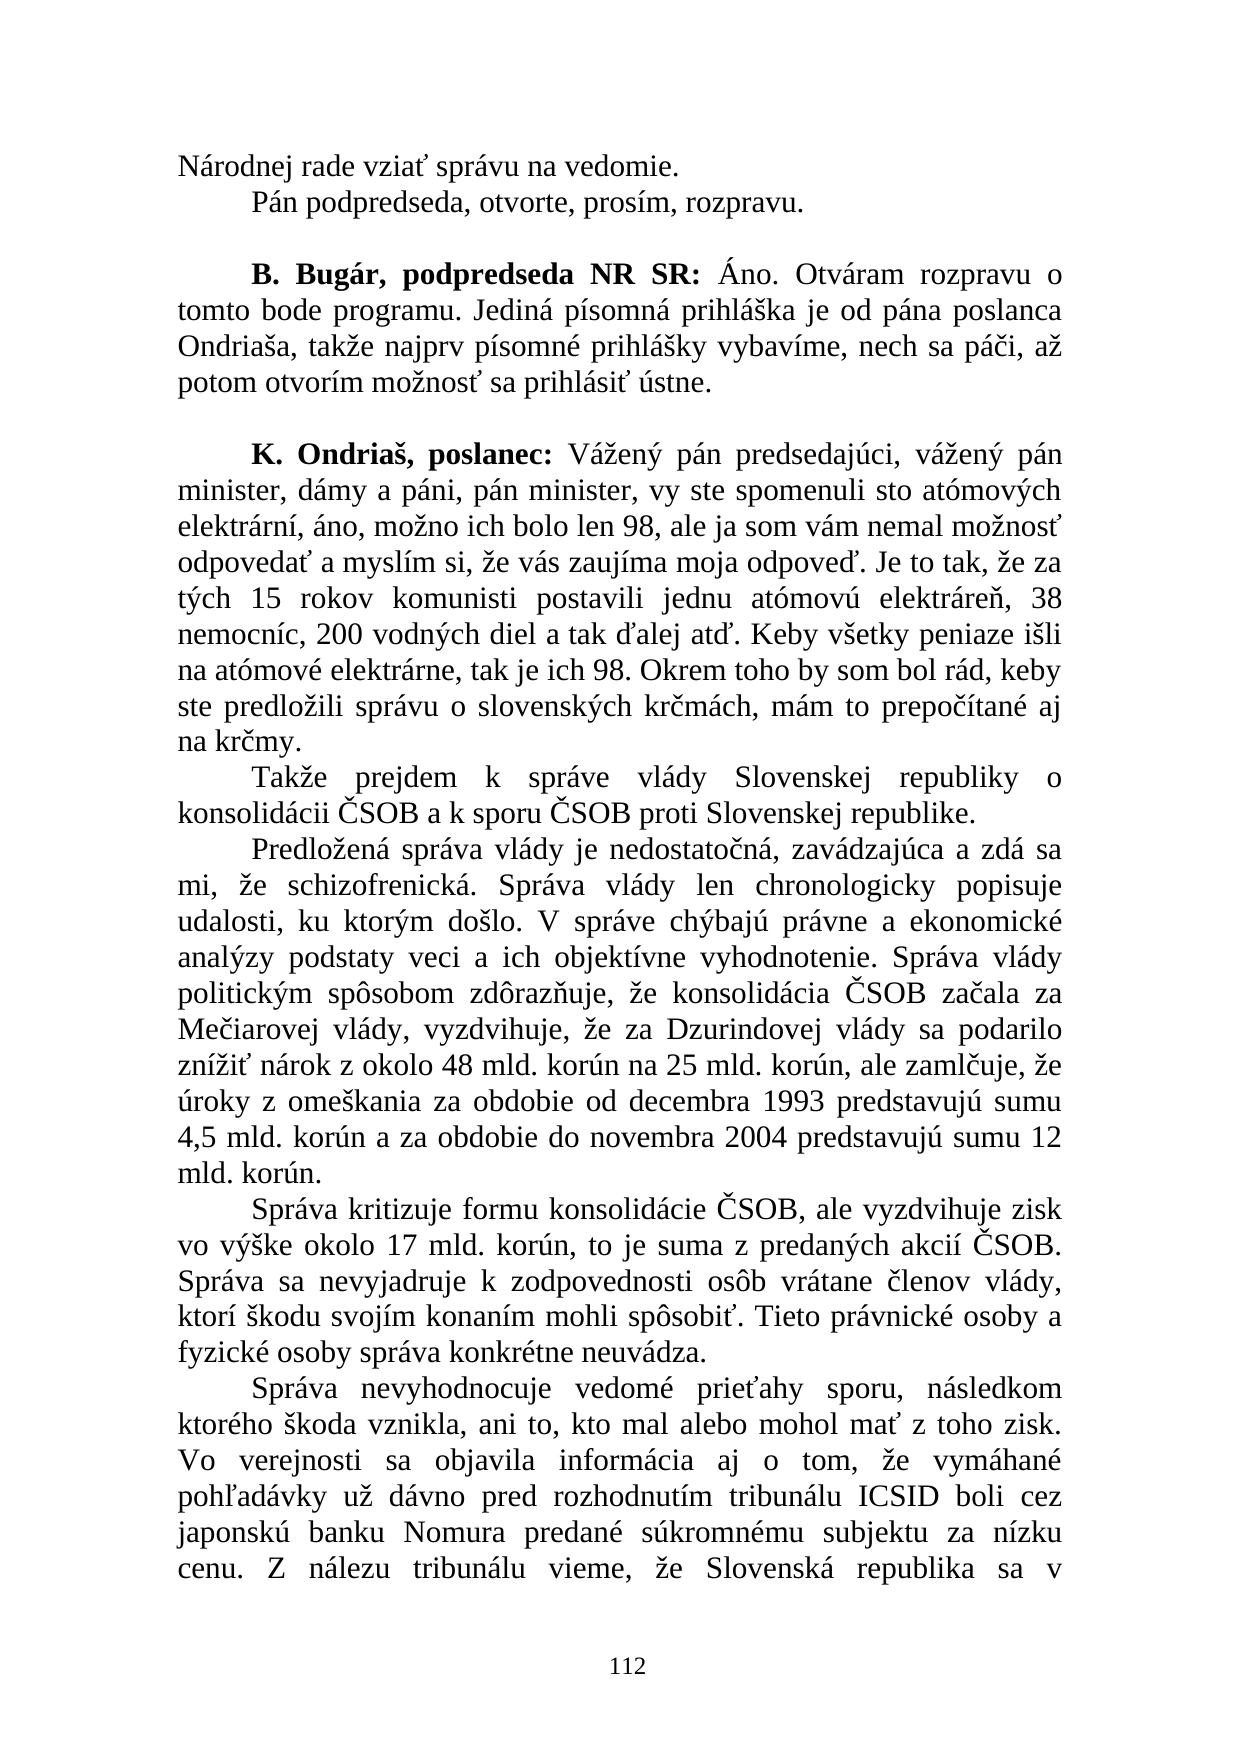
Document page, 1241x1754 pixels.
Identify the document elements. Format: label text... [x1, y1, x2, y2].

text Pán podpredseda, otvorte, prosím, rozpravu. [177, 184, 1063, 219]
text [177, 148, 1063, 184]
text B. Bugár, podpredseda NR SR: Áno. Otváram rozpravu o tomto bode programu. Jediná písomná prihláška je od pána poslanca Ondriaša, takže najprv písomné prihlášky vybavíme, nech sa páči, až potom otvorím možnosť sa prihlásiť ústne. [177, 256, 1063, 399]
text Správa kritizuje formu konsolidácie ČSOB, ale vyzdvihuje zisk vo výške okolo 17 mld. korún, to je suma z predaných akcií ČSOB. Správa sa nevyjadruje k zodpovednosti osôb vrátane členov vlády, ktorí škodu svojím konaním mohli spôsobiť. Tieto právnické osoby a fyzické osoby správa konkrétne neuvádza. [177, 1190, 1063, 1369]
text K. Ondriaš, poslanec: Vážený pán predsedajúci, vážený pán minister, dámy a páni, pán minister, vy ste spomenuli sto atómových elektrární, áno, možno ich bolo len 98, ale ja som vám nemal možnosť odpovedať a myslím si, že vás zaujíma moja odpoveď. Je to tak, že za tých 15 rokov komunisti postavili jednu atómovú elektráreň, 38 nemocníc, 200 vodných diel a tak ďalej atď. Keby všetky peniaze išli na atómové elektrárne, tak je ich 98. Okrem toho by som bol rád, keby ste predložili správu o slovenských krčmách, mám to prepočítané aj na krčmy. [177, 435, 1063, 759]
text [177, 1369, 1063, 1585]
text Takže prejdem k správe vlády Slovenskej republiky o konsolidácii ČSOB a k sporu ČSOB proti Slovenskej republike. [177, 759, 1063, 831]
text Predložená správa vlády je nedostatočná, zavádzajúca a zdá sa mi, že schizofrenická. Správa vlády len chronologicky popisuje udalosti, ku ktorým došlo. V správe chýbajú právne a ekonomické analýzy podstaty veci a ich objektívne vyhodnotenie. Správa vlády politickým spôsobom zdôrazňuje, že konsolidácia ČSOB začala za Mečiarovej vlády, vyzdvihuje, že za Dzurindovej vlády sa podarilo znížiť nárok z okolo 48 mld. korún na 25 mld. korún, ale zamlčuje, že úroky z omeškania za obdobie od decembra 1993 predstavujú sumu 4,5 mld. korún a za obdobie do novembra 2004 predstavujú sumu 12 mld. korún. [177, 831, 1063, 1190]
